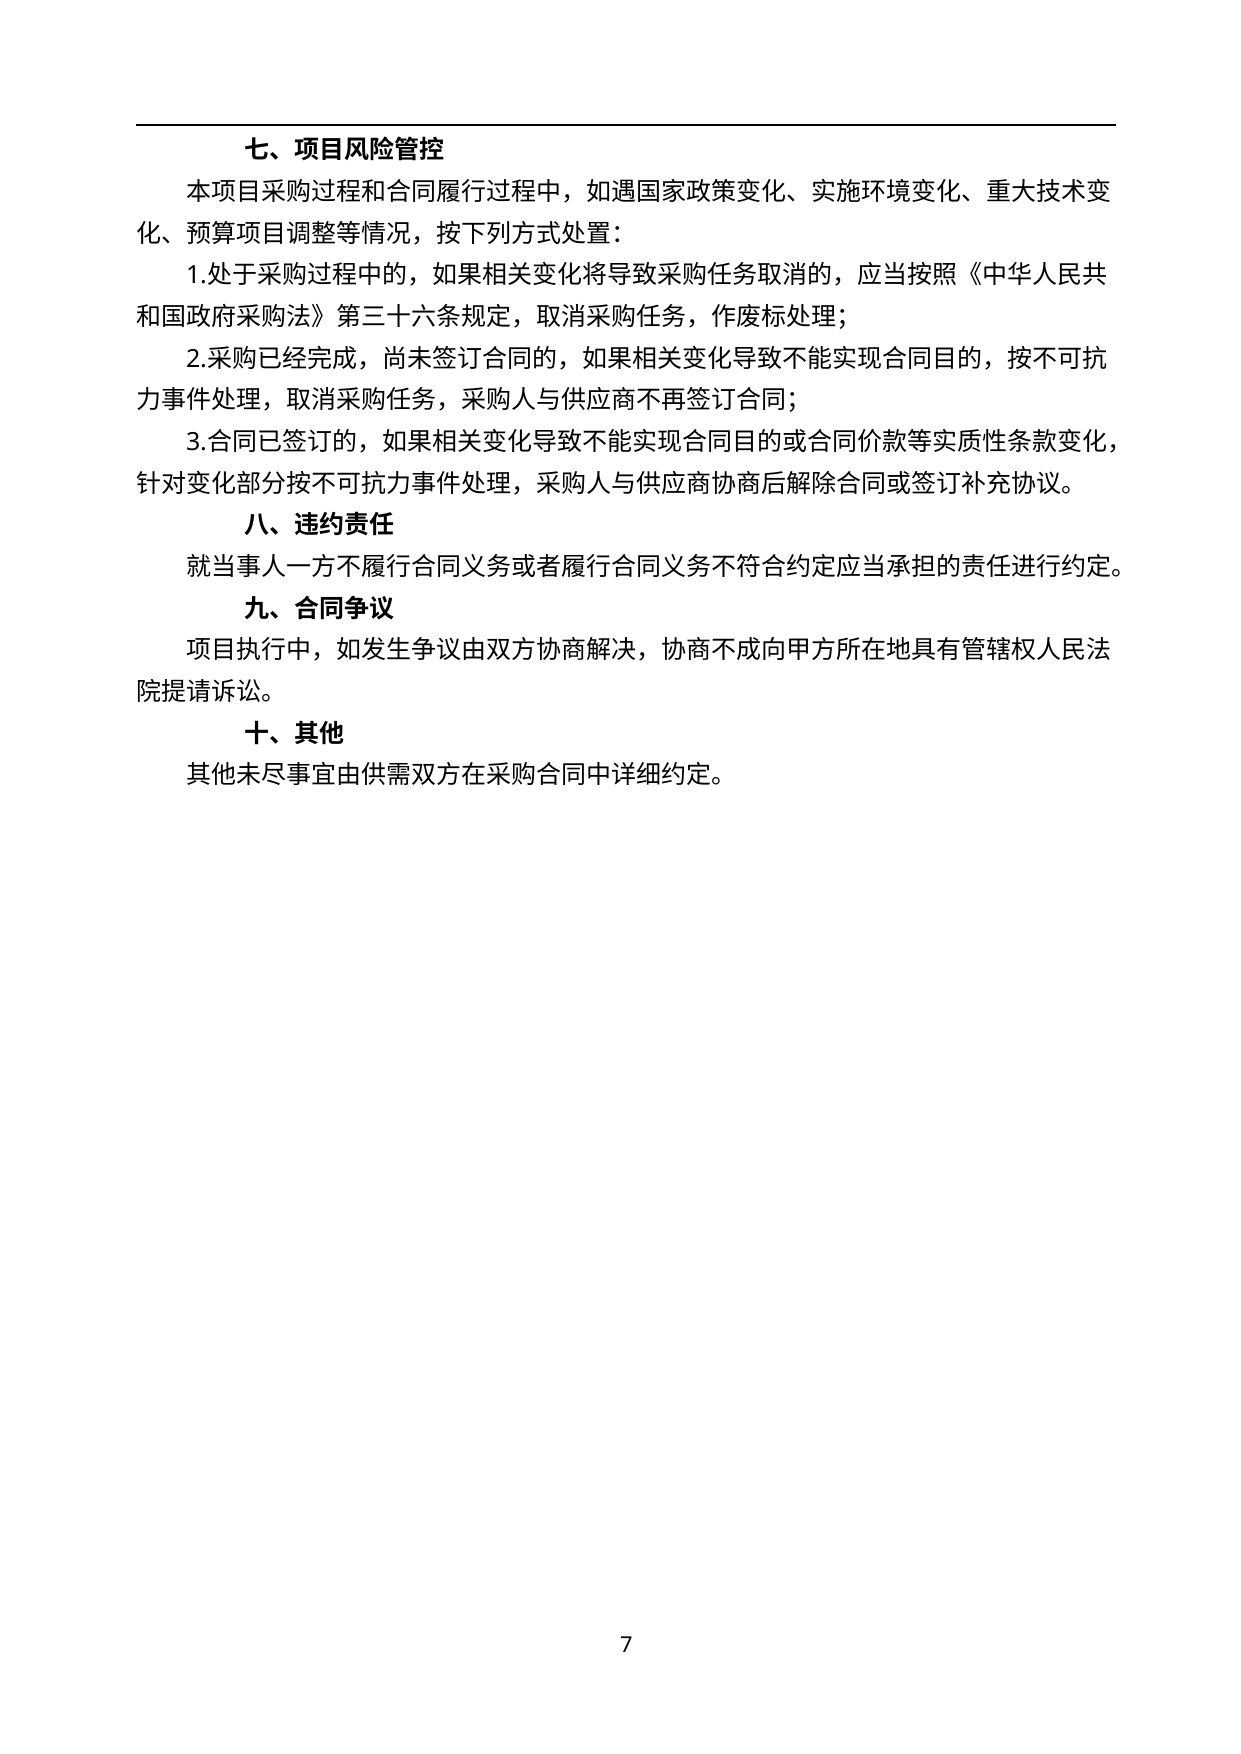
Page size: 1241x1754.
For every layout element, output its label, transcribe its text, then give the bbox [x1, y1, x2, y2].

text 其他未尽事宜由供需双方在采购合同中详细约定。 [136, 751, 1116, 792]
subtitle 八、违约责任 [194, 501, 1116, 542]
text 本项目采购过程和合同履行过程中，如遇国家政策变化、实施环境变化、重大技术变化、预算项目调整等情况，按下列方式处置： [136, 167, 1116, 251]
text 就当事人一方不履行合同义务或者履行合同义务不符合约定应当承担的责任进行约定。 [136, 542, 1116, 584]
text 1.处于采购过程中的，如果相关变化将导致采购任务取消的，应当按照《中华人民共和国政府采购法》第三十六条规定，取消采购任务，作废标处理； [136, 251, 1116, 334]
subtitle 十、其他 [194, 709, 1116, 751]
subtitle 七、项目风险管控 [194, 126, 1116, 167]
subtitle 九、合同争议 [194, 584, 1116, 626]
text 2.采购已经完成，尚未签订合同的，如果相关变化导致不能实现合同目的，按不可抗力事件处理，取消采购任务，采购人与供应商不再签订合同； [136, 334, 1116, 417]
text 3.合同已签订的，如果相关变化导致不能实现合同目的或合同价款等实质性条款变化，针对变化部分按不可抗力事件处理，采购人与供应商协商后解除合同或签订补充协议。 [136, 417, 1116, 501]
text 项目执行中，如发生争议由双方协商解决，协商不成向甲方所在地具有管辖权人民法院提请诉讼。 [136, 626, 1116, 709]
